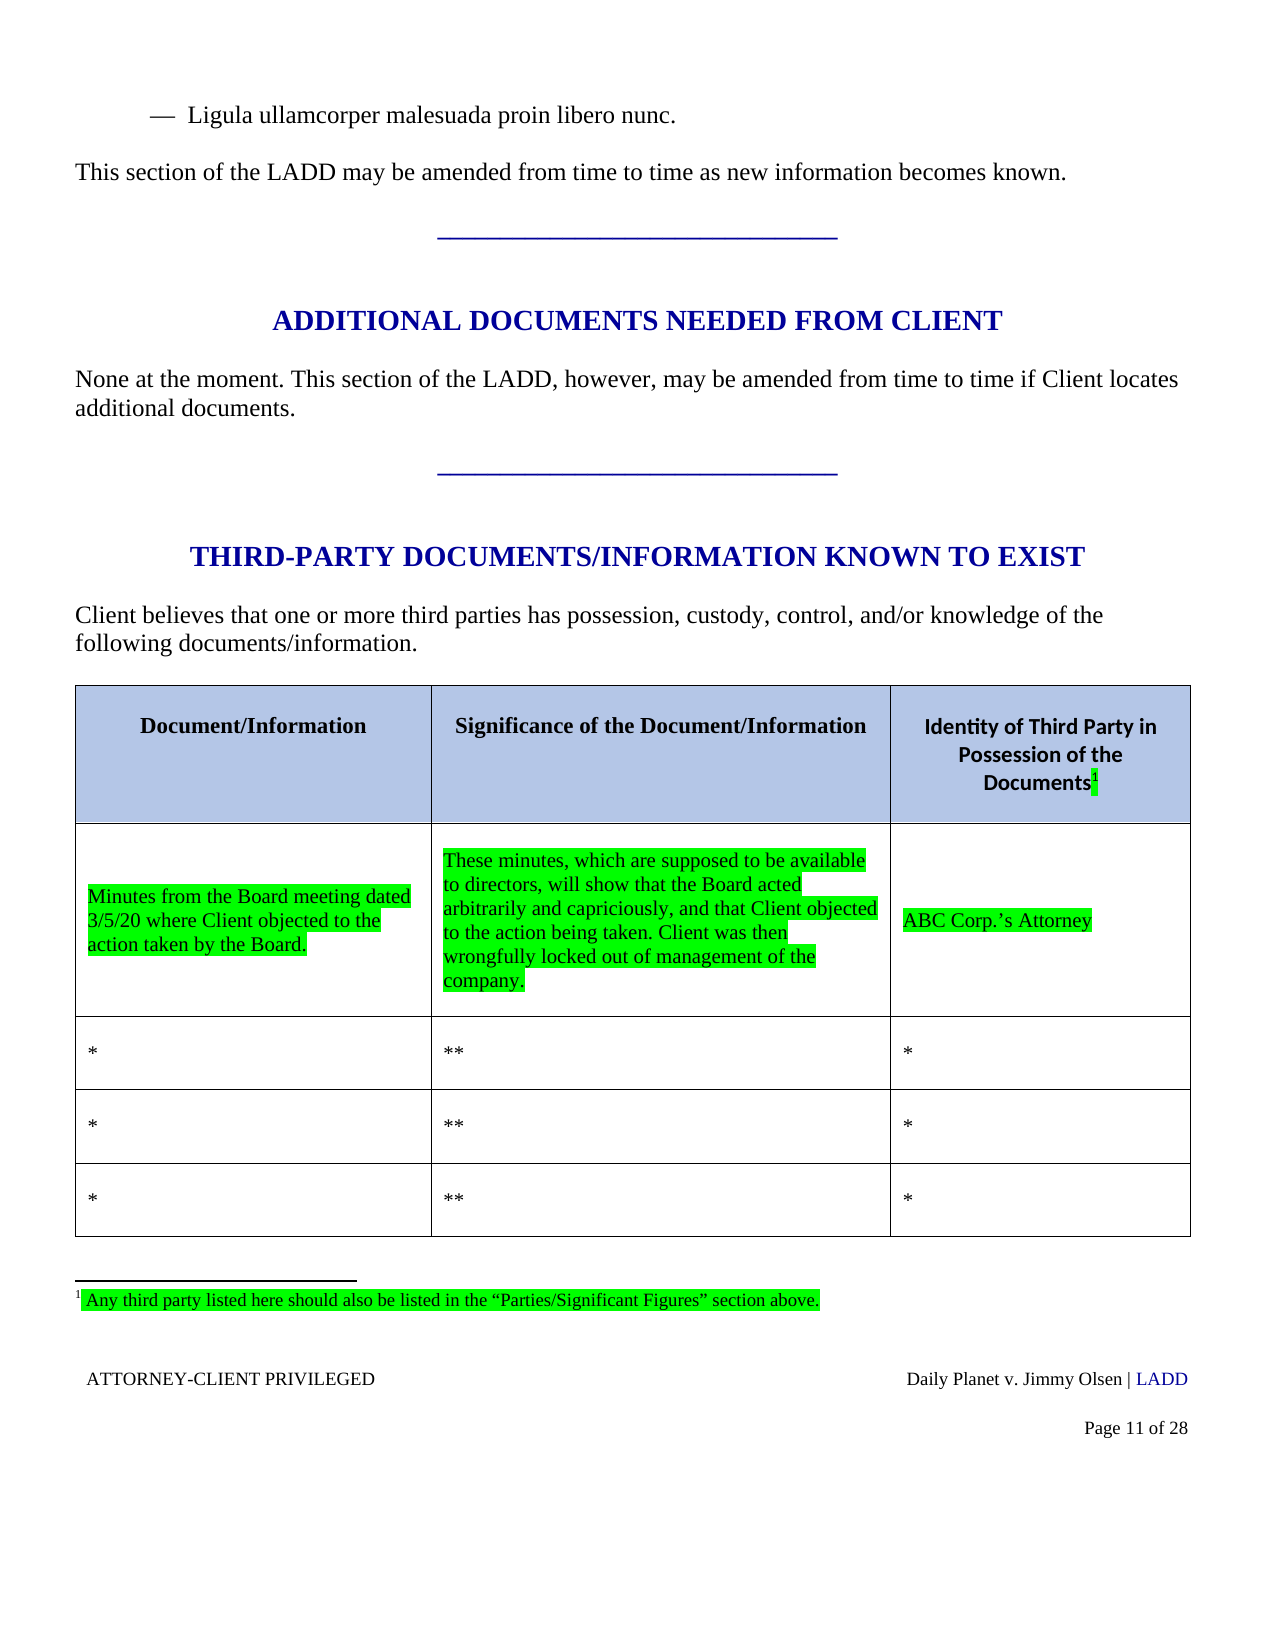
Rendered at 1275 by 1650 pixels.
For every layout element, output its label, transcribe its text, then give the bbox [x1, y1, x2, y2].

subtitle THIRD-PARTY DOCUMENTS/INFORMATION KNOWN TO EXIST [75, 505, 1200, 572]
table_cell ** [432, 1090, 890, 1162]
table_cell Minutes from the Board meeting dated 3/5/20 where Client objected to the action taken by the Board. [76, 824, 431, 1016]
text Client believes that one or more third parties has possession, custody, control, and/or knowledge of the following documents/information. [75, 600, 1200, 657]
subtitle ADDITIONAL DOCUMENTS NEEDED FROM CLIENT [75, 269, 1200, 336]
text This section of the LADD may be amended from time to time as new information becomes known. [75, 157, 1200, 186]
text ________________________________ [357, 213, 918, 242]
table_cell * [891, 1090, 1190, 1162]
text None at the moment. This section of the LADD, however, may be amended from time to time if Client locates additional documents. [75, 364, 1200, 421]
table_cell * [891, 1017, 1190, 1089]
text — Ligula ullamcorper malesuada proin libero nunc. [150, 101, 1200, 129]
table_header Document/Information [76, 686, 431, 822]
table_cell * [76, 1090, 431, 1162]
table_cell ** [432, 1017, 890, 1089]
text ________________________________ [357, 449, 918, 478]
table_cell ** [432, 1164, 890, 1236]
table_cell ABC Corp.’s Attorney [891, 824, 1190, 1016]
table_cell These minutes, which are supposed to be available to directors, will show that the Board acted arbitrarily and capriciously, and that Client objected to the action being taken. Client was then wrongfully locked out of management of the company. [432, 824, 890, 1016]
table_cell * [891, 1164, 1190, 1236]
table_header Significance of the Document/Information [432, 686, 890, 822]
table_cell * [76, 1017, 431, 1089]
table_cell * [76, 1164, 431, 1236]
table_header Identity of Third Party in Possession of the Documents [891, 686, 1190, 822]
